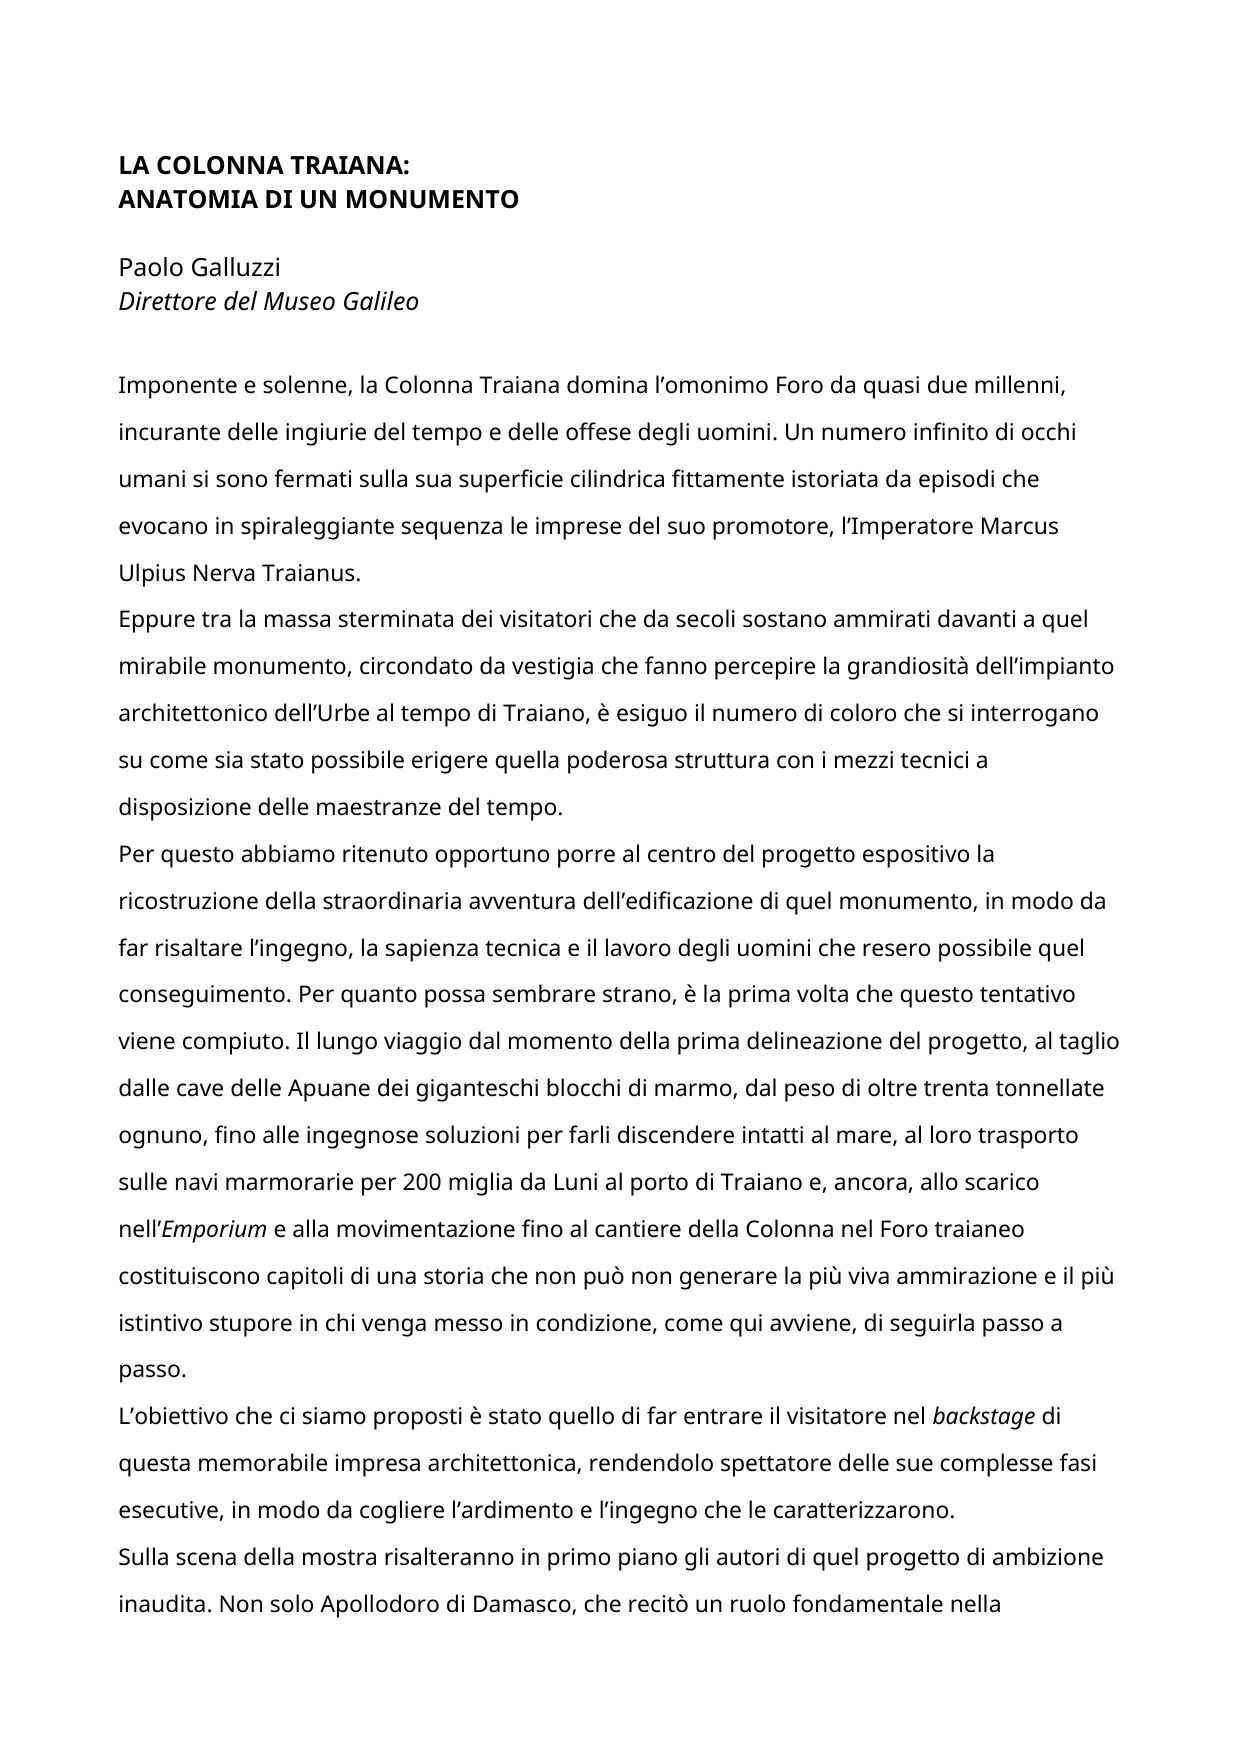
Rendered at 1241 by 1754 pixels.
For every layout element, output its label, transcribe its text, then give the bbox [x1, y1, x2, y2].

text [118, 1541, 1122, 1619]
text Eppure tra la massa sterminata dei visitatori che da secoli sostano ammirati davanti a quel mirabile monumento, circondato da vestigia che fanno percepire la grandiosità dell’impianto architettonico dell’Urbe al tempo di Traiano, è esiguo il numero di coloro che si interrogano su come sia stato possibile erigere quella poderosa struttura con i mezzi tecnici a disposizione delle maestranze del tempo. [118, 603, 1122, 822]
text Direttore del Museo Galileo [118, 284, 1122, 318]
text Paolo Galluzzi [118, 250, 1122, 284]
text ANATOMIA DI UN MONUMENTO [118, 182, 1122, 216]
text L’obiettivo che ci siamo proposti è stato quello di far entrare il visitatore nel backstage di questa memorabile impresa architettonica, rendendolo spettatore delle sue complesse fasi esecutive, in modo da cogliere l’ardimento e l’ingegno che le caratterizzarono. [118, 1400, 1122, 1525]
text LA COLONNA TRAIANA: [118, 148, 1122, 182]
text Imponente e solenne, la Colonna Traiana domina l’omonimo Foro da quasi due millenni, incurante delle ingiurie del tempo e delle offese degli uomini. Un numero infinito di occhi umani si sono fermati sulla sua superficie cilindrica fittamente istoriata da episodi che evocano in spiraleggiante sequenza le imprese del suo promotore, l’Imperatore Marcus Ulpius Nerva Traianus. [118, 369, 1122, 588]
text Per questo abbiamo ritenuto opportuno porre al centro del progetto espositivo la ricostruzione della straordinaria avventura dell’edificazione di quel monumento, in modo da far risaltare l’ingegno, la sapienza tecnica e il lavoro degli uomini che resero possibile quel conseguimento. Per quanto possa sembrare strano, è la prima volta che questo tentativo viene compiuto. Il lungo viaggio dal momento della prima delineazione del progetto, al taglio dalle cave delle Apuane dei giganteschi blocchi di marmo, dal peso di oltre trenta tonnellate ognuno, fino alle ingegnose soluzioni per farli discendere intatti al mare, al loro trasporto sulle navi marmorarie per 200 miglia da Luni al porto di Traiano e, ancora, allo scarico nell’Emporium e alla movimentazione fino al cantiere della Colonna nel Foro traianeo costituiscono capitoli di una storia che non può non generare la più viva ammirazione e il più istintivo stupore in chi venga messo in condizione, come qui avviene, di seguirla passo a passo. [118, 838, 1122, 1384]
